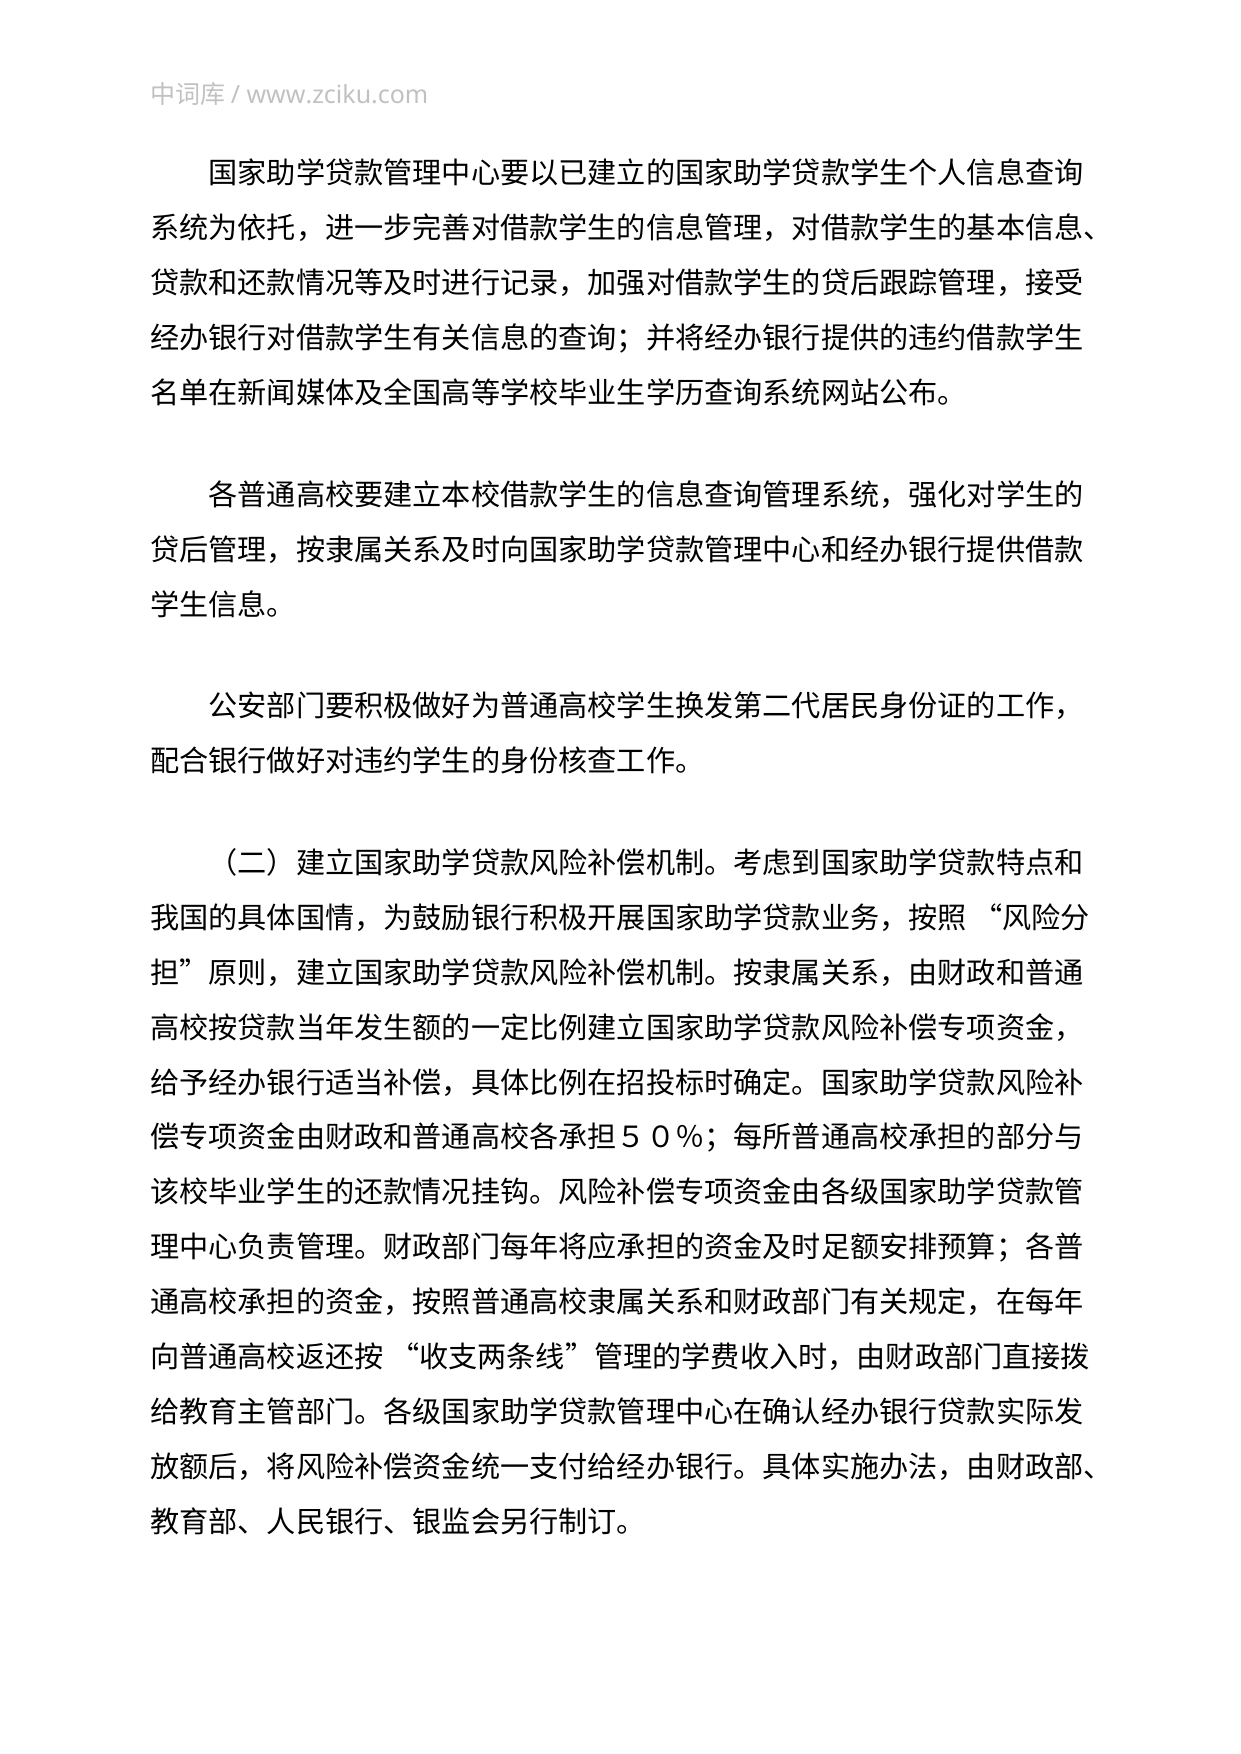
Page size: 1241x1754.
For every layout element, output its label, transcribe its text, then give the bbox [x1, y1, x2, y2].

text 国家助学贷款管理中心要以已建立的国家助学贷款学生个人信息查询系统为依托，进一步完善对借款学生的信息管理，对借款学生的基本信息、贷款和还款情况等及时进行记录，加强对借款学生的贷后跟踪管理，接受经办银行对借款学生有关信息的查询；并将经办银行提供的违约借款学生名单在新闻媒体及全国高等学校毕业生学历查询系统网站公布。 [150, 150, 1090, 412]
text （二）建立国家助学贷款风险补偿机制。考虑到国家助学贷款特点和我国的具体国情，为鼓励银行积极开展国家助学贷款业务，按照 “风险分担”原则，建立国家助学贷款风险补偿机制。按隶属关系，由财政和普通高校按贷款当年发生额的一定比例建立国家助学贷款风险补偿专项资金，给予经办银行适当补偿，具体比例在招投标时确定。国家助学贷款风险补偿专项资金由财政和普通高校各承担５０％；每所普通高校承担的部分与该校毕业学生的还款情况挂钩。风险补偿专项资金由各级国家助学贷款管理中心负责管理。财政部门每年将应承担的资金及时足额安排预算；各普通高校承担的资金，按照普通高校隶属关系和财政部门有关规定，在每年向普通高校返还按 “收支两条线”管理的学费收入时，由财政部门直接拨给教育主管部门。各级国家助学贷款管理中心在确认经办银行贷款实际发放额后，将风险补偿资金统一支付给经办银行。具体实施办法，由财政部、教育部、人民银行、银监会另行制订。 [150, 839, 1090, 1541]
text 公安部门要积极做好为普通高校学生换发第二代居民身份证的工作，配合银行做好对违约学生的身份核查工作。 [150, 683, 1090, 780]
text 各普通高校要建立本校借款学生的信息查询管理系统，强化对学生的贷后管理，按隶属关系及时向国家助学贷款管理中心和经办银行提供借款学生信息。 [150, 471, 1090, 623]
